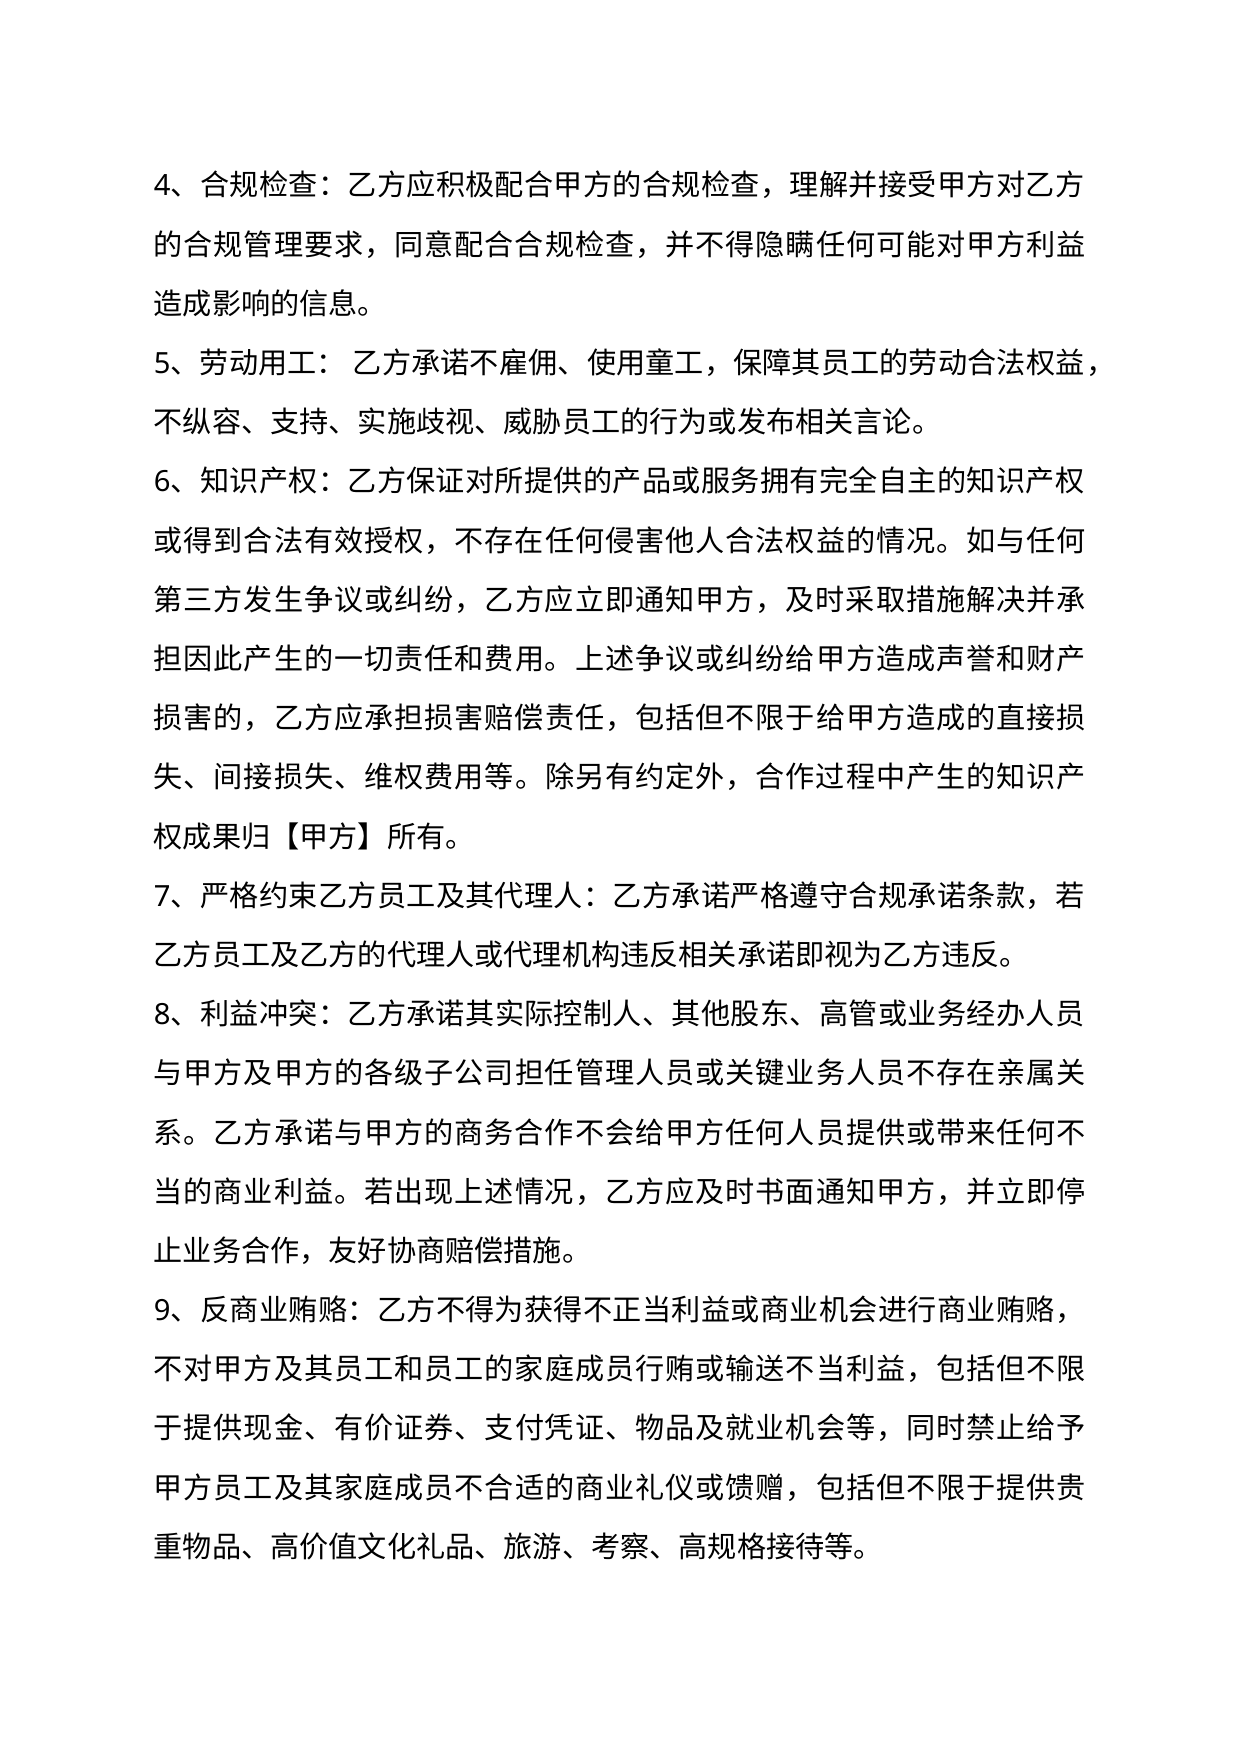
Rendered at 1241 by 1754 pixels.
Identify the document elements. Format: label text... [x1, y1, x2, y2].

text 8、利益冲突：乙方承诺其实际控制人、其他股东、高管或业务经办人员与甲方及甲方的各级子公司担任管理人员或关键业务人员不存在亲属关系。乙方承诺与甲方的商务合作不会给甲方任何人员提供或带来任何不当的商业利益。若出现上述情况，乙方应及时书面通知甲方，并立即停止业务合作，友好协商赔偿措施。 [153, 991, 1087, 1270]
text 9、反商业贿赂：乙方不得为获得不正当利益或商业机会进行商业贿赂，不对甲方及其员工和员工的家庭成员行贿或输送不当利益，包括但不限于提供现金、有价证券、支付凭证、物品及就业机会等，同时禁止给予甲方员工及其家庭成员不合适的商业礼仪或馈赠，包括但不限于提供贵重物品、高价值文化礼品、旅游、考察、高规格接待等。 [153, 1287, 1087, 1566]
text 7、严格约束乙方员工及其代理人：乙方承诺严格遵守合规承诺条款，若乙方员工及乙方的代理人或代理机构违反相关承诺即视为乙方违反。 [153, 872, 1087, 974]
text 4、合规检查：乙方应积极配合甲方的合规检查，理解并接受甲方对乙方的合规管理要求，同意配合合规检查，并不得隐瞒任何可能对甲方利益造成影响的信息。 [153, 162, 1087, 323]
text 5、劳动用工： 乙方承诺不雇佣、使用童工，保障其员工的劳动合法权益，不纵容、支持、实施歧视、威胁员工的行为或发布相关言论。 [153, 339, 1087, 441]
text 6、知识产权：乙方保证对所提供的产品或服务拥有完全自主的知识产权或得到合法有效授权，不存在任何侵害他人合法权益的情况。如与任何第三方发生争议或纠纷，乙方应立即通知甲方，及时采取措施解决并承担因此产生的一切责任和费用。上述争议或纠纷给甲方造成声誉和财产损害的，乙方应承担损害赔偿责任，包括但不限于给甲方造成的直接损失、间接损失、维权费用等。除另有约定外，合作过程中产生的知识产权成果归【甲方】所有。 [153, 458, 1087, 855]
